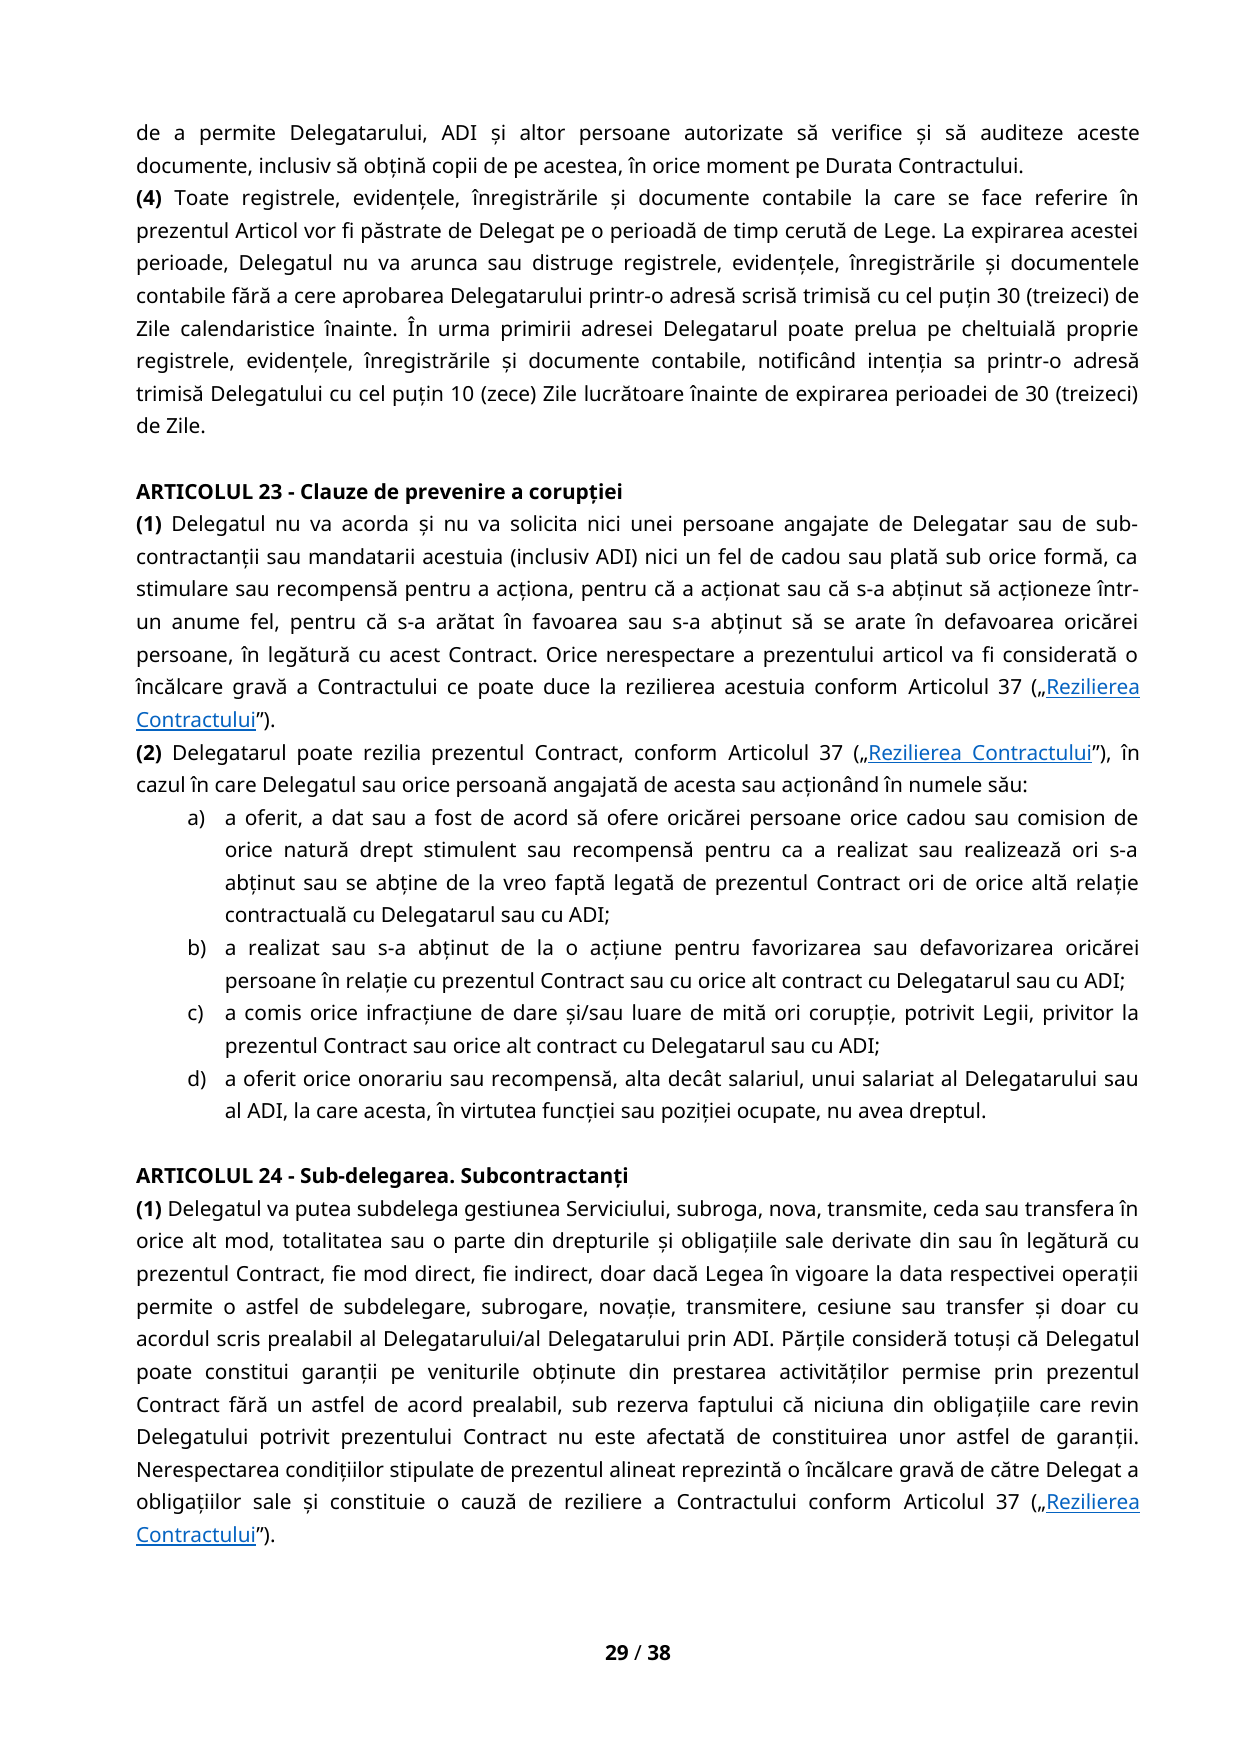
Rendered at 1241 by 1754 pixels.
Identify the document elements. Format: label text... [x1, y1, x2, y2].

text (1) Delegatul va putea subdelega gestiunea Serviciului, subroga, nova, transmite, ceda sau transfera în orice alt mod, totalitatea sau o parte din drepturile şi obligaţiile sale derivate din sau în legătură cu prezentul Contract, fie mod direct, fie indirect, doar dacă Legea în vigoare la data respectivei operaţii permite o astfel de subdelegare, subrogare, novație, transmitere, cesiune sau transfer şi doar cu acordul scris prealabil al Delegatarului/al Delegatarului prin ADI. Părţile consideră totuşi că Delegatul poate constitui garanţii pe veniturile obţinute din prestarea activităţilor permise prin prezentul Contract fără un astfel de acord prealabil, sub rezerva faptului că niciuna din obligaţiile care revin Delegatului potrivit prezentului Contract nu este afectată de constituirea unor astfel de garanţii. Nerespectarea condiţiilor stipulate de prezentul alineat reprezintă o încălcare gravă de către Delegat a obligaţiilor sale şi constituie o cauză de reziliere a Contractului conform Articolul 37 („Rezilierea Contractului”). [136, 1194, 1140, 1548]
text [136, 118, 1140, 179]
text (1) Delegatul nu va acorda şi nu va solicita nici unei persoane angajate de Delegatar sau de sub-contractanţii sau mandatarii acestuia (inclusiv ADI) nici un fel de cadou sau plată sub orice formă, ca stimulare sau recompensă pentru a acţiona, pentru că a acţionat sau că s-a abţinut să acţioneze într-un anume fel, pentru că s-a arătat în favoarea sau s-a abţinut să se arate în defavoarea oricărei persoane, în legătură cu acest Contract. Orice nerespectare a prezentului articol va fi considerată o încălcare gravă a Contractului ce poate duce la rezilierea acestuia conform Articolul 37 („Rezilierea Contractului”). [136, 509, 1140, 733]
list a oferit, a dat sau a fost de acord să ofere oricărei persoane orice cadou sau comision de orice natură drept stimulent sau recompensă pentru ca a realizat sau realizează ori s-a abţinut sau se abţine de la vreo faptă legată de prezentul Contract ori de orice altă relaţie contractuală cu Delegatarul sau cu ADI; [187, 803, 1140, 929]
subtitle ARTICOLUL 23 - Clauze de prevenire a corupției [136, 477, 1140, 505]
text (2) Delegatarul poate rezilia prezentul Contract, conform Articolul 37 („Rezilierea Contractului”), în cazul în care Delegatul sau orice persoană angajată de acesta sau acţionând în numele său: [136, 738, 1140, 799]
list a realizat sau s-a abţinut de la o acţiune pentru favorizarea sau defavorizarea oricărei persoane în relaţie cu prezentul Contract sau cu orice alt contract cu Delegatarul sau cu ADI; [187, 933, 1140, 994]
list a oferit orice onorariu sau recompensă, alta decât salariul, unui salariat al Delegatarului sau al ADI, la care acesta, în virtutea funcţiei sau poziţiei ocupate, nu avea dreptul. [187, 1064, 1140, 1125]
subtitle ARTICOLUL 24 - Sub-delegarea. Subcontractanți [136, 1161, 1140, 1190]
text (4) Toate registrele, evidenţele, înregistrările şi documente contabile la care se face referire în prezentul Articol vor fi păstrate de Delegat pe o perioadă de timp cerută de Lege. La expirarea acestei perioade, Delegatul nu va arunca sau distruge registrele, evidenţele, înregistrările şi documentele contabile fără a cere aprobarea Delegatarului printr-o adresă scrisă trimisă cu cel puţin 30 (treizeci) de Zile calendaristice înainte. În urma primirii adresei Delegatarul poate prelua pe cheltuială proprie registrele, evidenţele, înregistrările şi documente contabile, notificând intenţia sa printr-o adresă trimisă Delegatului cu cel puţin 10 (zece) Zile lucrătoare înainte de expirarea perioadei de 30 (treizeci) de Zile. [136, 183, 1140, 440]
list a comis orice infracţiune de dare şi/sau luare de mită ori corupţie, potrivit Legii, privitor la prezentul Contract sau orice alt contract cu Delegatarul sau cu ADI; [187, 998, 1140, 1059]
